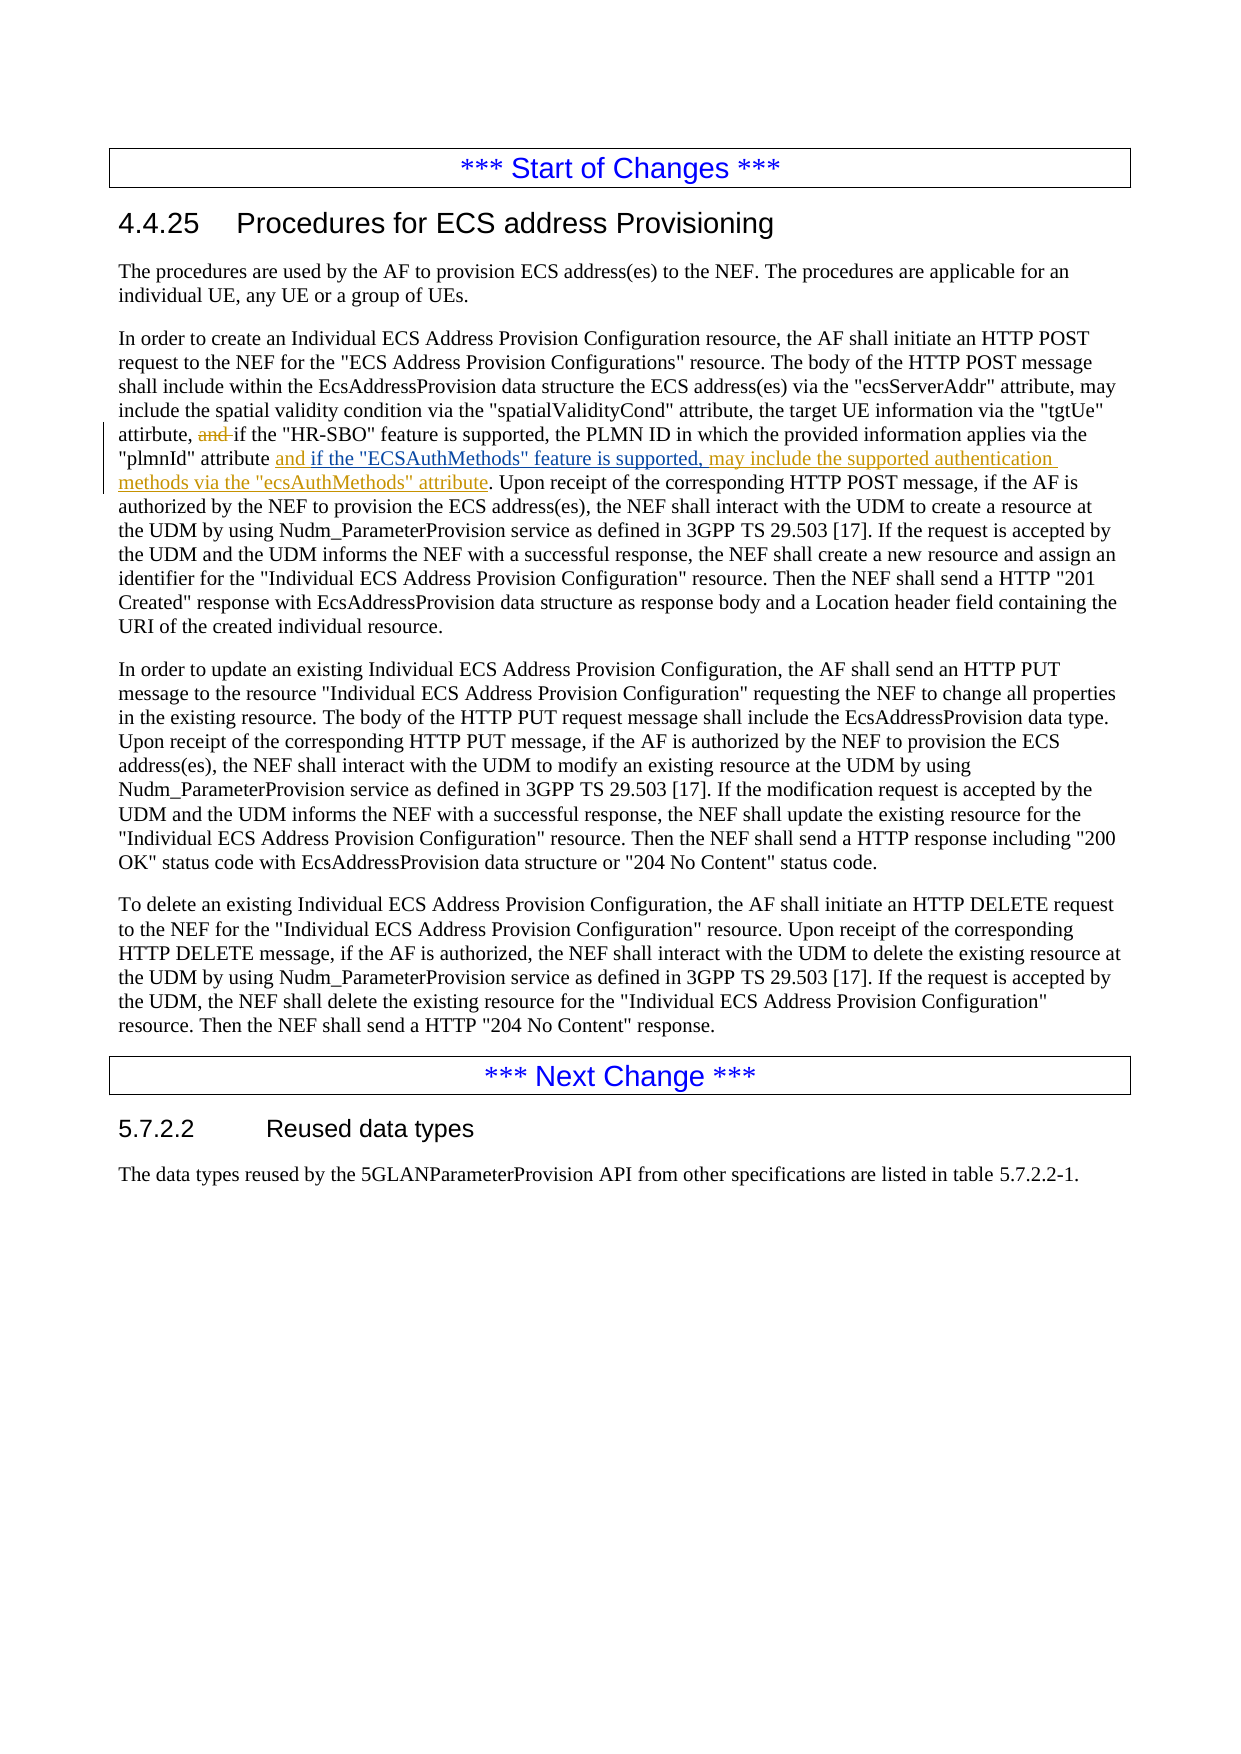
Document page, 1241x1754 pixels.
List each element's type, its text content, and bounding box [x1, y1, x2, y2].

subtitle 4.4.25 Procedures for ECS address Provisioning [118, 206, 1122, 240]
text The procedures are used by the AF to provision ECS address(es) to the NEF. The procedures are applicable for an individual UE, any UE or a group of UEs. [118, 259, 1122, 307]
text In order to create an Individual ECS Address Provision Configuration resource, the AF shall initiate an HTTP POST request to the NEF for the "ECS Address Provision Configurations" resource. The body of the HTTP POST message shall include within the EcsAddressProvision data structure the ECS address(es) via the "ecsServerAddr" attribute, may include the spatial validity condition via the "spatialValidityCond" attribute, the target UE information via the "tgtUe" attirbute, if the "HR-SBO" feature is supported, the PLMN ID in which the provided information applies via the "plmnId" attribute . Upon receipt of the corresponding HTTP POST message, if the AF is authorized by the NEF to provision the ECS address(es), the NEF shall interact with the UDM to create a resource at the UDM by using Nudm_ParameterProvision service as defined in 3GPP TS 29.503 [17]. If the request is accepted by the UDM and the UDM informs the NEF with a successful response, the NEF shall create a new resource and assign an identifier for the "Individual ECS Address Provision Configuration" resource. Then the NEF shall send a HTTP "201 Created" response with EcsAddressProvision data structure as response body and a Location header field containing the URI of the created individual resource. [118, 326, 1122, 638]
text The data types reused by the 5GLANParameterProvision API from other specifications are listed in table 5.7.2.2-1. [118, 1162, 1122, 1186]
text *** Start of Changes *** [110, 149, 1130, 187]
text In order to update an existing Individual ECS Address Provision Configuration, the AF shall send an HTTP PUT message to the resource "Individual ECS Address Provision Configuration" requesting the NEF to change all properties in the existing resource. The body of the HTTP PUT request message shall include the EcsAddressProvision data type. Upon receipt of the corresponding HTTP PUT message, if the AF is authorized by the NEF to provision the ECS address(es), the NEF shall interact with the UDM to modify an existing resource at the UDM by using Nudm_ParameterProvision service as defined in 3GPP TS 29.503 [17]. If the modification request is accepted by the UDM and the UDM informs the NEF with a successful response, the NEF shall update the existing resource for the "Individual ECS Address Provision Configuration" resource. Then the NEF shall send a HTTP response including "200 OK" status code with EcsAddressProvision data structure or "204 No Content" status code. [118, 657, 1122, 874]
subtitle 5.7.2.2 Reused data types [118, 1114, 1122, 1143]
text *** Next Change *** [110, 1057, 1130, 1094]
text To delete an existing Individual ECS Address Provision Configuration, the AF shall initiate an HTTP DELETE request to the NEF for the "Individual ECS Address Provision Configuration" resource. Upon receipt of the corresponding HTTP DELETE message, if the AF is authorized, the NEF shall interact with the UDM to delete the existing resource at the UDM by using Nudm_ParameterProvision service as defined in 3GPP TS 29.503 [17]. If the request is accepted by the UDM, the NEF shall delete the existing resource for the "Individual ECS Address Provision Configuration" resource. Then the NEF shall send a HTTP "204 No Content" response. [118, 892, 1122, 1037]
